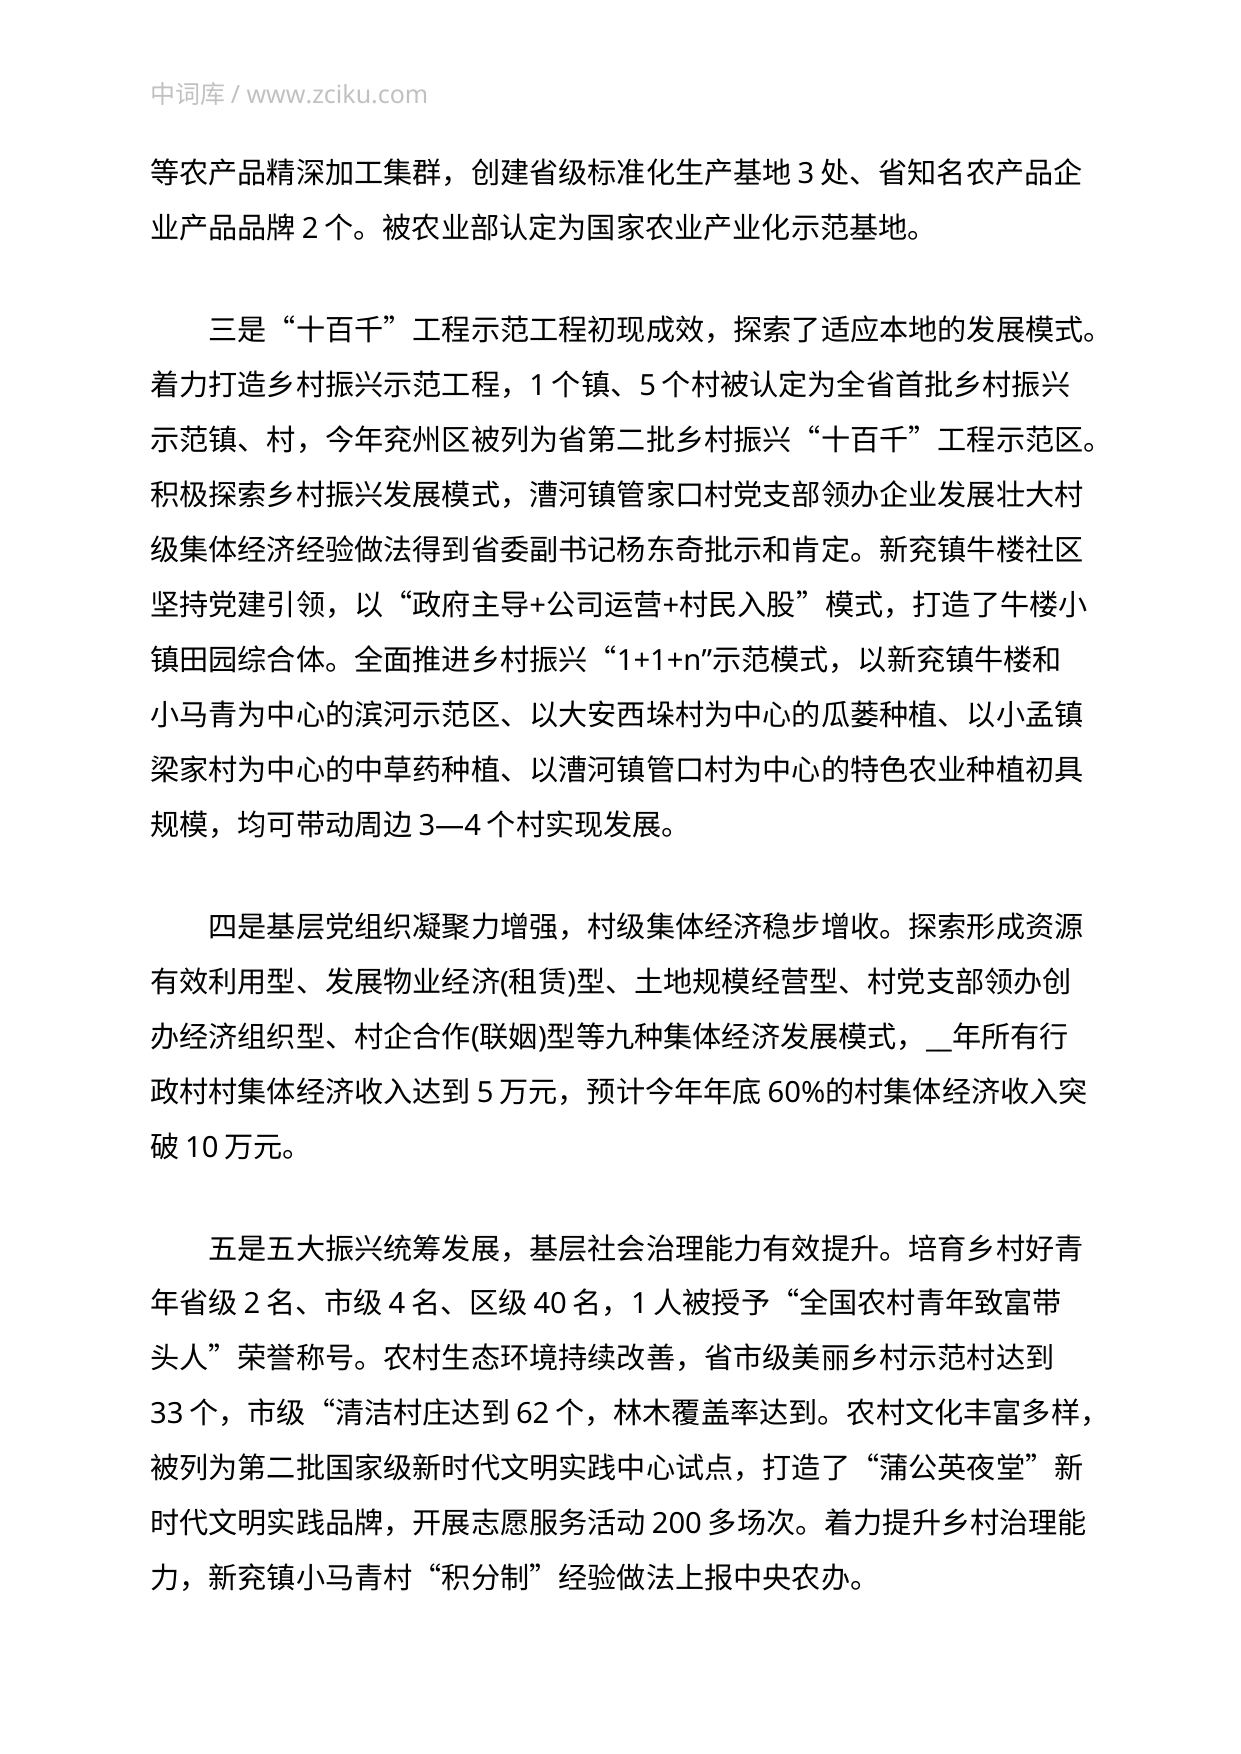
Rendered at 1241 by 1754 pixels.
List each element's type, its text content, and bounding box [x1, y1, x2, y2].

text 三是“十百千”工程示范工程初现成效，探索了适应本地的发展模式。着力打造乡村振兴示范工程，1个镇、5个村被认定为全省首批乡村振兴示范镇、村，今年兖州区被列为省第二批乡村振兴“十百千”工程示范区。积极探索乡村振兴发展模式，漕河镇管家口村党支部领办企业发展壮大村级集体经济经验做法得到省委副书记杨东奇批示和肯定。新兖镇牛楼社区坚持党建引领，以“政府主导+公司运营+村民入股”模式，打造了牛楼小镇田园综合体。全面推进乡村振兴“1+1+n”示范模式，以新兖镇牛楼和小马青为中心的滨河示范区、以大安西垛村为中心的瓜蒌种植、以小孟镇梁家村为中心的中草药种植、以漕河镇管口村为中心的特色农业种植初具规模，均可带动周边3—4个村实现发展。 [150, 307, 1090, 844]
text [150, 150, 1090, 247]
text 五是五大振兴统筹发展，基层社会治理能力有效提升。培育乡村好青年省级2名、市级4名、区级40名，1人被授予“全国农村青年致富带头人”荣誉称号。农村生态环境持续改善，省市级美丽乡村示范村达到33个，市级“清洁村庄达到62个，林木覆盖率达到。农村文化丰富多样，被列为第二批国家级新时代文明实践中心试点，打造了“蒲公英夜堂”新时代文明实践品牌，开展志愿服务活动200多场次。着力提升乡村治理能力，新兖镇小马青村“积分制”经验做法上报中央农办。 [150, 1225, 1090, 1597]
text 四是基层党组织凝聚力增强，村级集体经济稳步增收。探索形成资源有效利用型、发展物业经济(租赁)型、土地规模经营型、村党支部领办创办经济组织型、村企合作(联姻)型等九种集体经济发展模式，__年所有行政村村集体经济收入达到5万元，预计今年年底60%的村集体经济收入突破10万元。 [150, 903, 1090, 1166]
